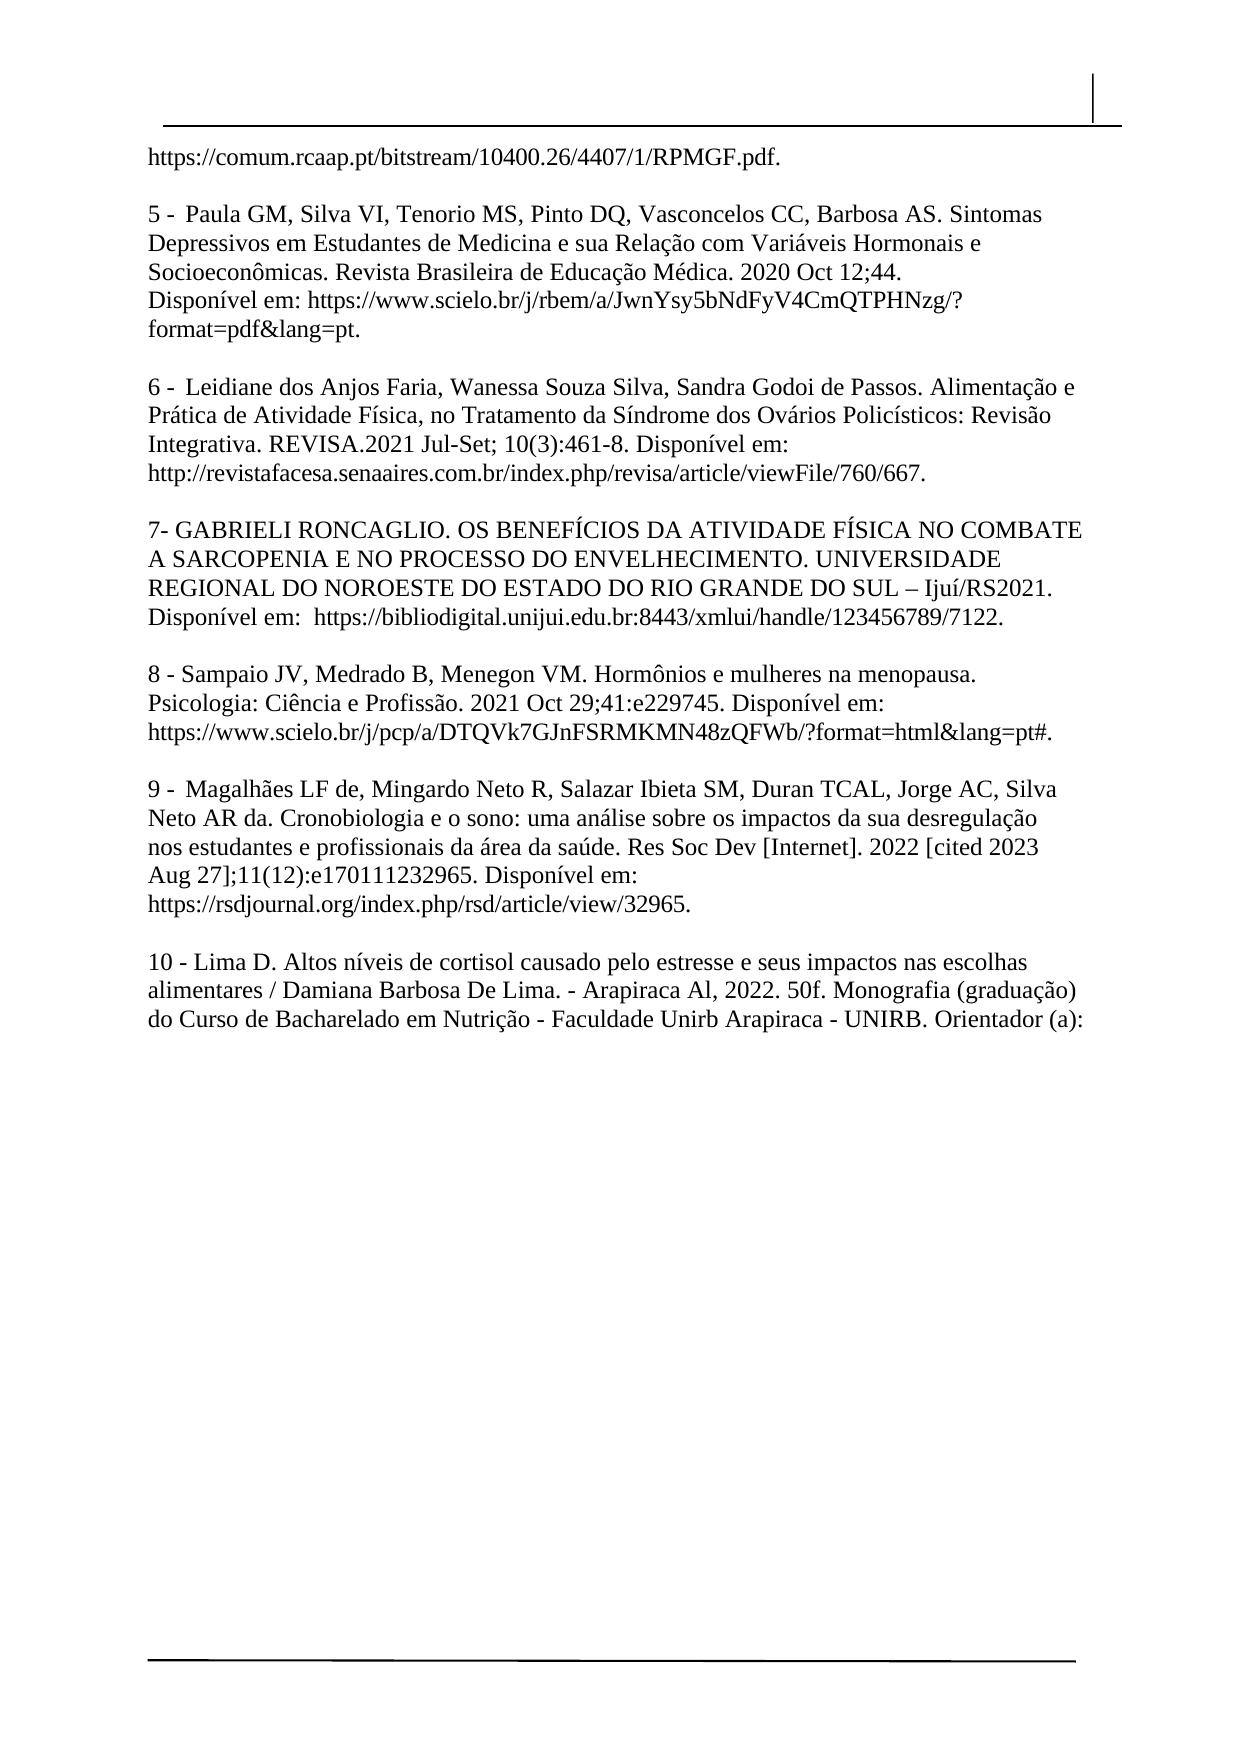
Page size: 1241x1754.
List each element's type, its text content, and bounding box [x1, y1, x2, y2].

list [148, 142, 1045, 170]
list - Leidiane dos Anjos Faria, Wanessa Souza Silva, Sandra Godoi de Passos. Alimentação e Prática de Atividade Física, no Tratamento da Síndrome dos Ovários Policísticos: Revisão Integrativa. REVISA.2021 Jul-Set; 10(3):461-8. Disponível em: http://revistafacesa.senaaires.com.br/index.php/revisa/article/viewFile/760/667. [148, 372, 1077, 487]
text 7- GABRIELI RONCAGLIO. OS BENEFÍCIOS DA ATIVIDADE FÍSICA NO COMBATE A SARCOPENIA E NO PROCESSO DO ENVELHECIMENTO. UNIVERSIDADE REGIONAL DO NOROESTE DO ESTADO DO RIO GRANDE DO SUL – Ijuí/RS2021. [148, 516, 1094, 602]
list - Lima D. Altos níveis de cortisol causado pelo estresse e seus impactos nas escolhas alimentares / Damiana Barbosa De Lima. - Arapiraca Al, 2022. 50f. Monografia (graduação) do Curso de Bacharelado em Nutrição - Faculdade Unirb Arapiraca - UNIRB. Orientador (a): [148, 947, 1084, 1033]
list - Paula GM, Silva VI, Tenorio MS, Pinto DQ, Vasconcelos CC, Barbosa AS. Sintomas Depressivos em Estudantes de Medicina e sua Relação com Variáveis Hormonais e Socioeconômicas. Revista Brasileira de Educação Médica. 2020 Oct 12;44. [148, 199, 1044, 285]
list - Magalhães LF de, Mingardo Neto R, Salazar Ibieta SM, Duran TCAL, Jorge AC, Silva Neto AR da. Cronobiologia e o sono: uma análise sobre os impactos da sua desregulação nos estudantes e profissionais da área da saúde. Res Soc Dev [Internet]. 2022 [cited 2023 Aug 27];11(12):e170111232965. Disponível em: https://rsdjournal.org/index.php/rsd/article/view/32965. [148, 774, 1078, 918]
text Disponível em: https://bibliodigital.unijui.edu.br:8443/xmlui/handle/123456789/7122. [148, 602, 1119, 631]
text Disponível em: https://www.scielo.br/j/rbem/a/JwnYsy5bNdFyV4CmQTPHNzg/?format=pdf&lang=pt. [148, 285, 1119, 343]
list - Sampaio JV, Medrado B, Menegon VM. Hormônios e mulheres na menopausa. Psicologia: Ciência e Profissão. 2021 Oct 29;41:e229745. Disponível em: https://www.scielo.br/j/pcp/a/DTQVk7GJnFSRMKMN48zQFWb/?format=html&lang=pt#. [148, 659, 1068, 746]
